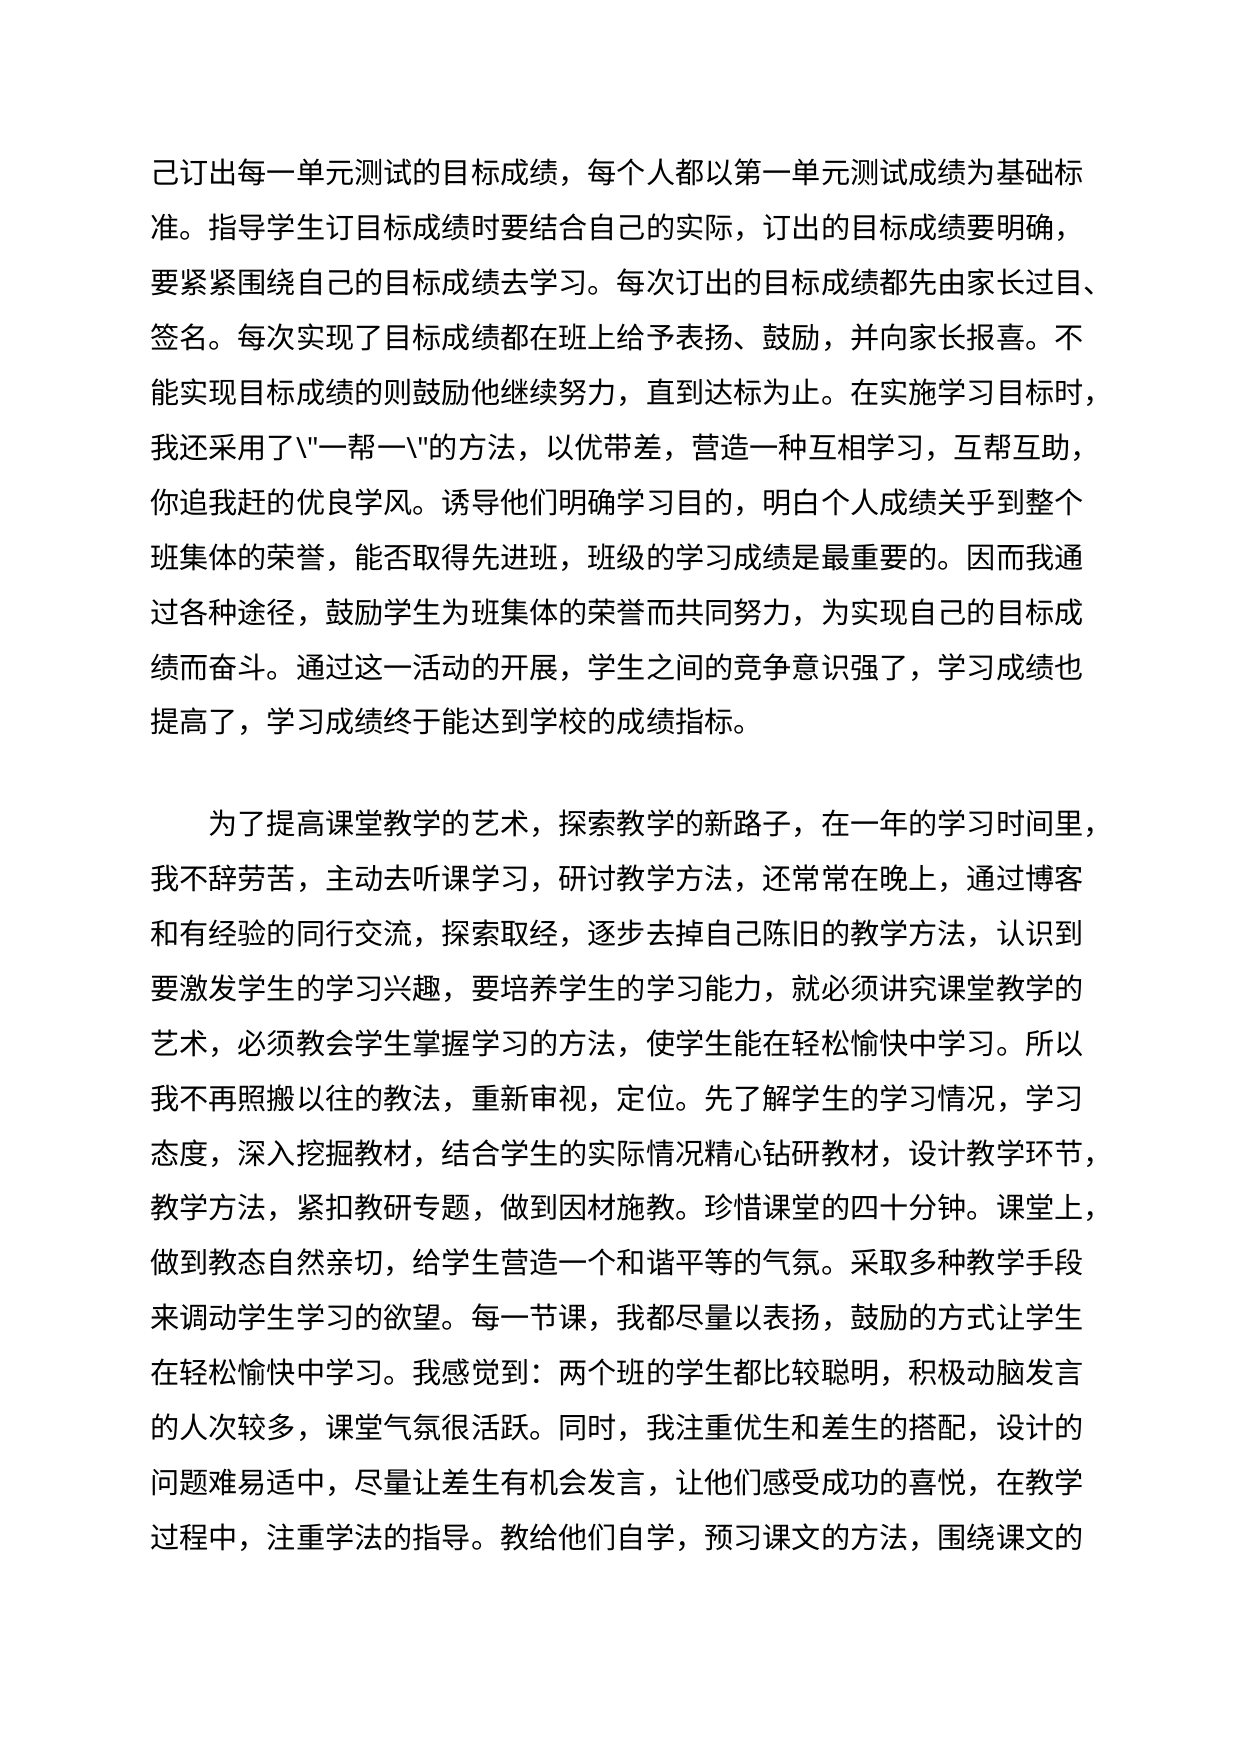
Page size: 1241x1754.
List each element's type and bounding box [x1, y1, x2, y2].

text [150, 801, 1090, 1557]
text [150, 150, 1090, 741]
